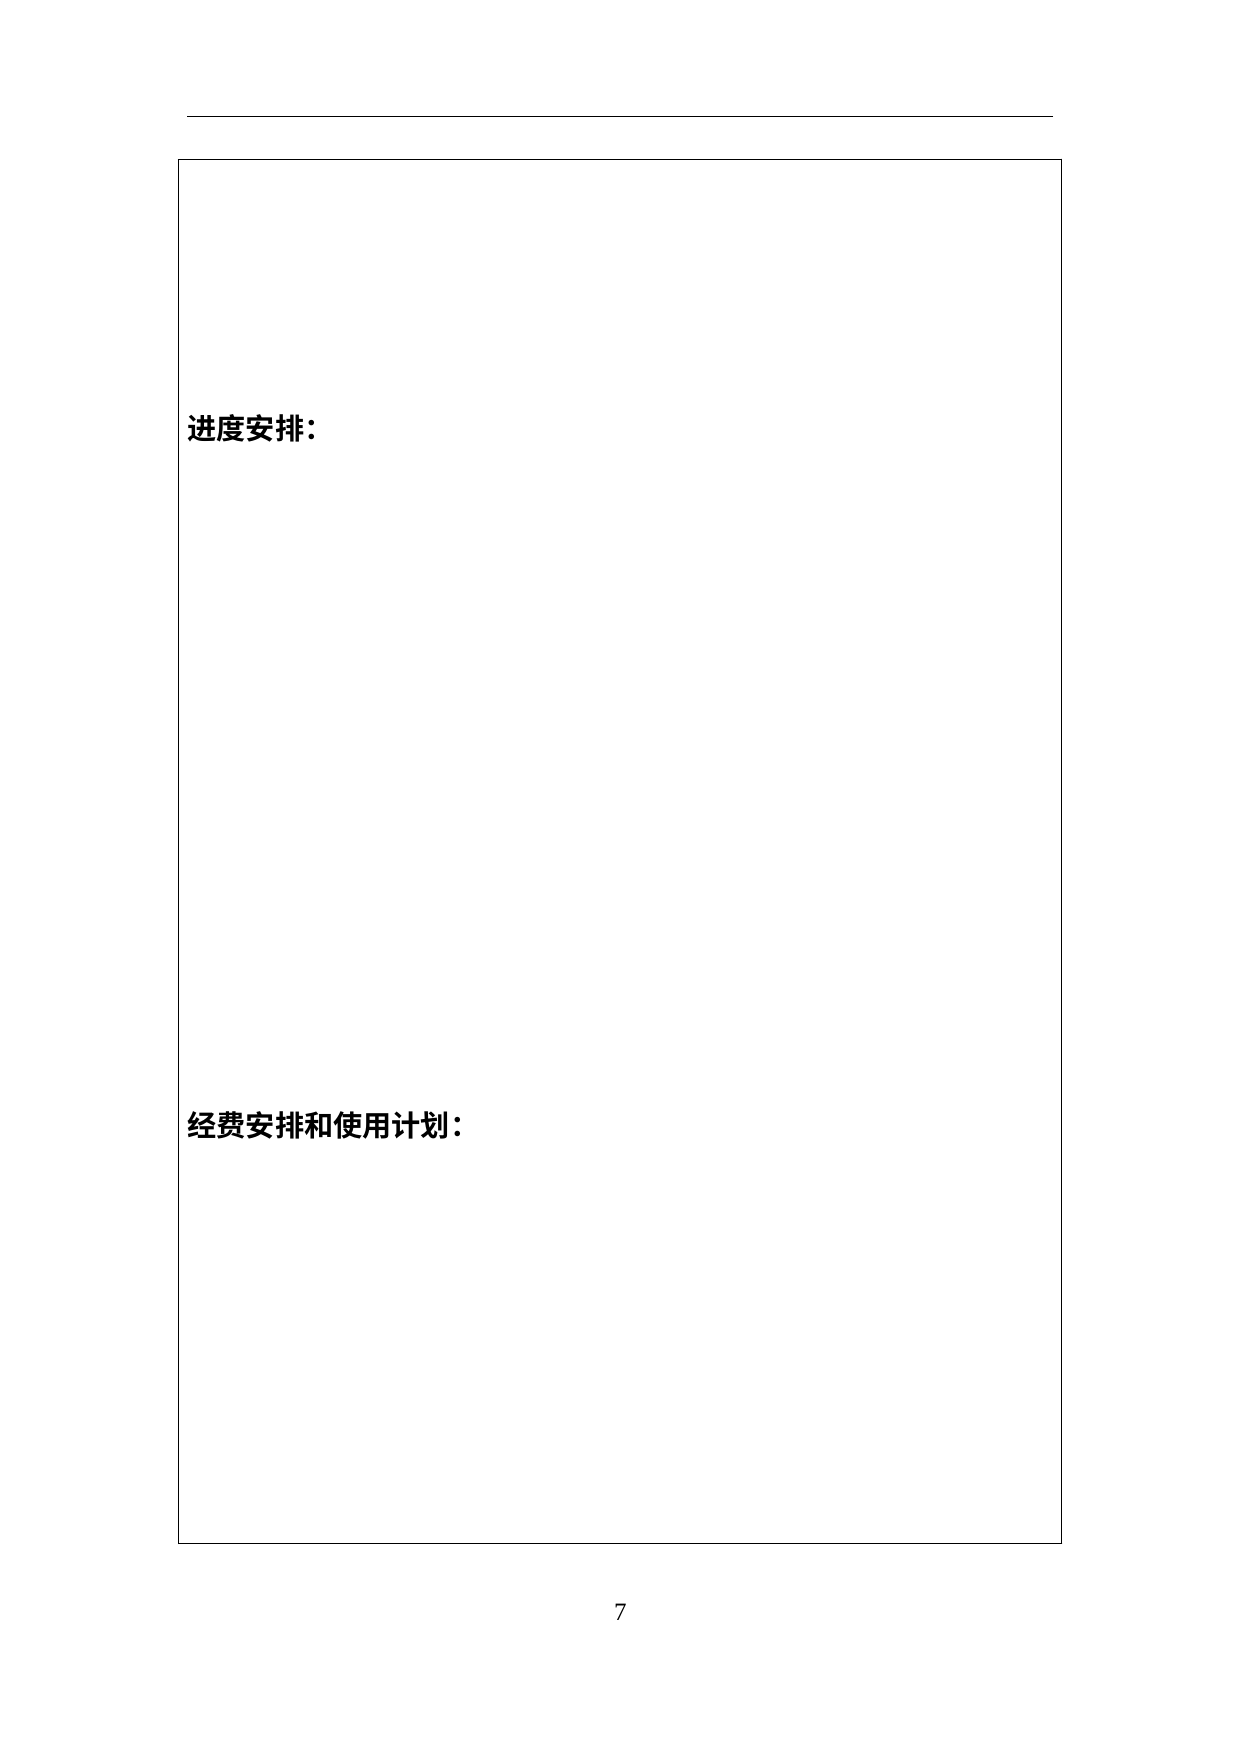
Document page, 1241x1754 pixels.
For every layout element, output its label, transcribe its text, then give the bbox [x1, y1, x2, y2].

text 经费安排和使用计划： [179, 1088, 1061, 1157]
text 进度安排： [179, 391, 1061, 459]
